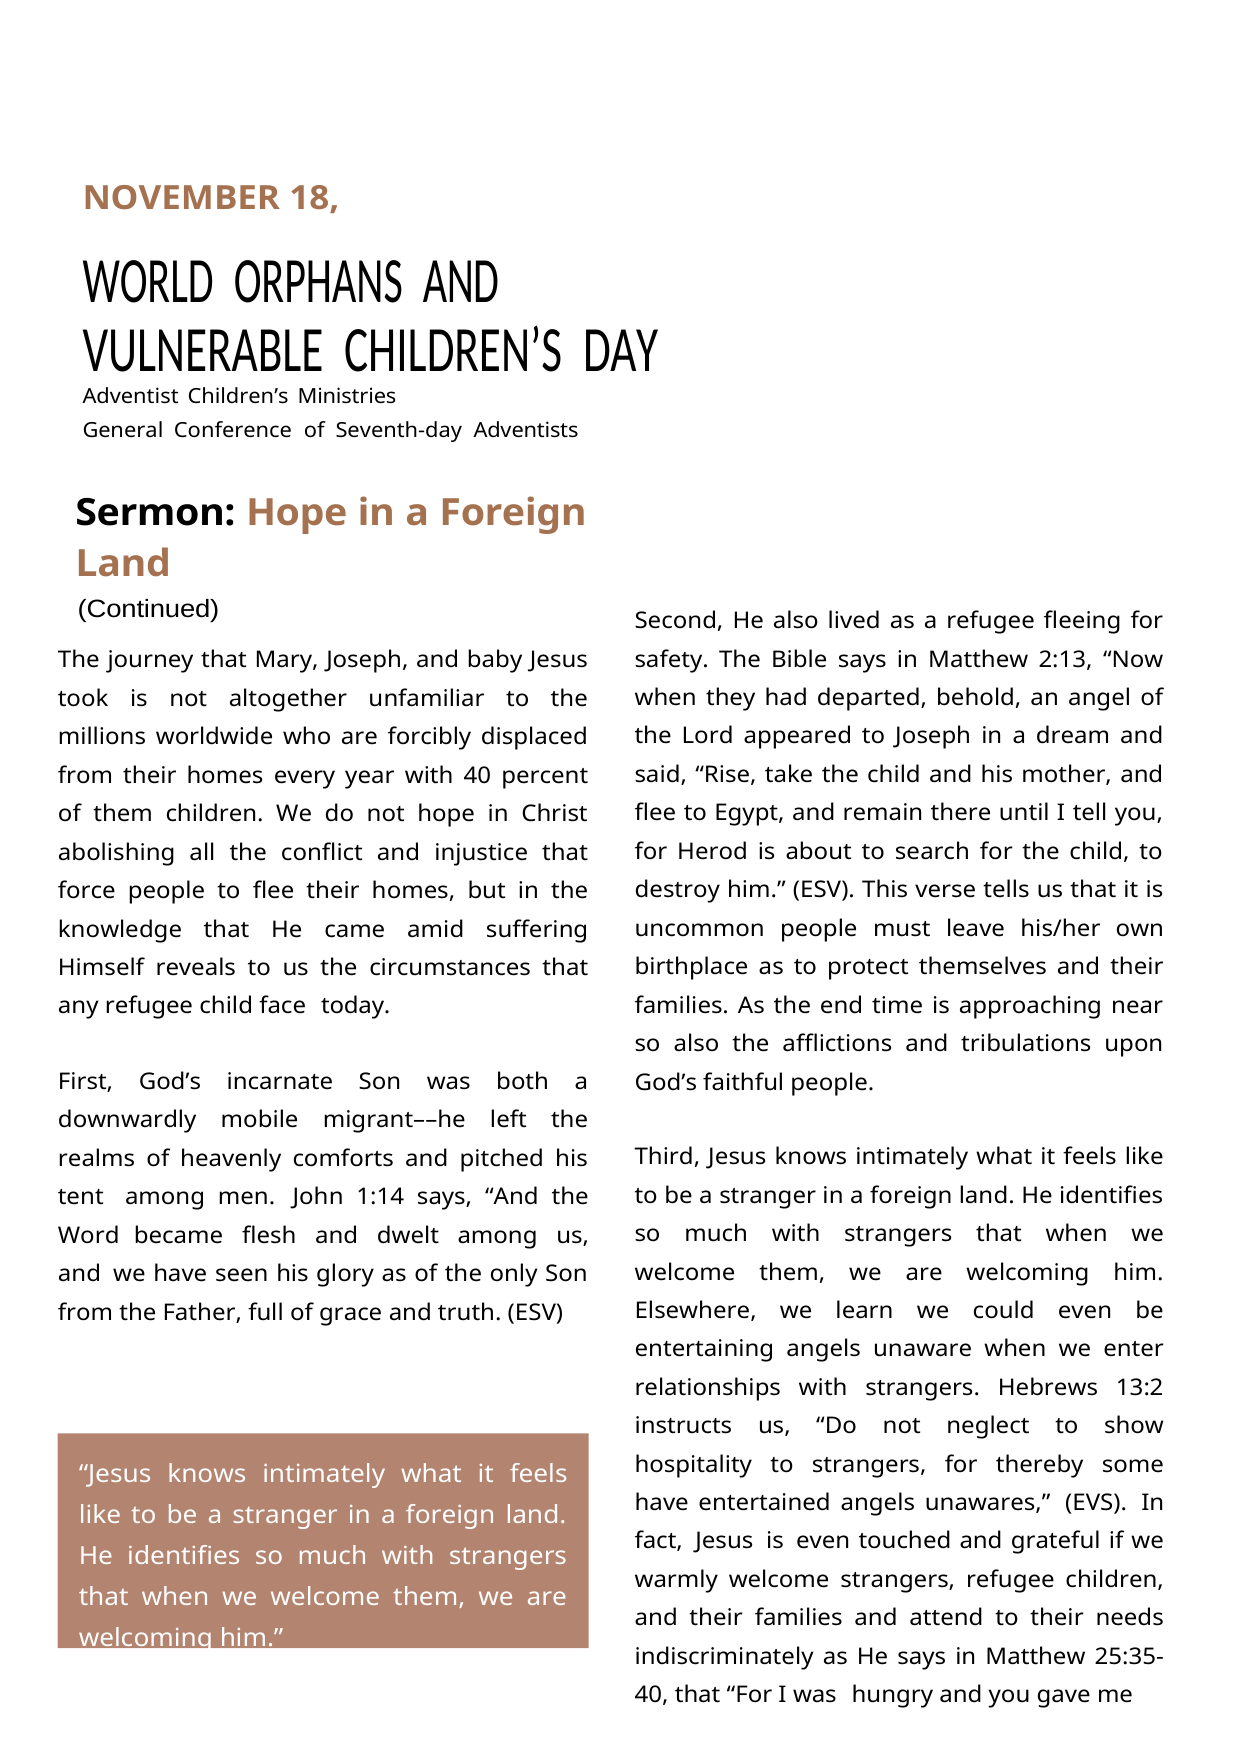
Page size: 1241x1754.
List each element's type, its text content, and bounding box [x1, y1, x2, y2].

subtitle (Continued) [77, 594, 593, 623]
text Third, Jesus knows intimately what it feels like to be a stranger in a foreign land. He identifies so much with strangers that when we welcome them, we are welcoming him. Elsewhere, we learn we could even be entertaining angels unaware when we enter relationships with strangers. Hebrews 13:2 instructs us, “Do not neglect to show hospitality to strangers, for thereby some have entertained angels unawares,” (EVS). In fact, Jesus is even touched and grateful if we warmly welcome strangers, refugee children, and their families and attend to their needs indiscriminately as He says in Matthew 25:35-40, that “For I was hungry and you gave me [634, 1140, 1164, 1709]
text The journey that Mary, Joseph, and baby Jesus took is not altogether unfamiliar to the millions worldwide who are forcibly displaced from their homes every year with 40 percent of them children. We do not hope in Christ abolishing all the conflict and injustice that force people to flee their homes, but in the knowledge that He came amid suffering Himself reveals to us the circumstances that any refugee child face today. [58, 643, 589, 1021]
text First, God’s incarnate Son was both a downwardly mobile migrant––he left the realms of heavenly comforts and pitched his tent among men. John 1:14 says, “And the Word became flesh and dwelt among us, and we have seen his glory as of the only Son from the Father, full of grace and truth. (ESV) [58, 1065, 589, 1327]
text Second, He also lived as a refugee fleeing for safety. The Bible says in Matthew 2:13, “Now when they had departed, behold, an angel of the Lord appeared to Joseph in a dream and said, “Rise, take the child and his mother, and flee to Egypt, and remain there until I tell you, for Herod is about to search for the child, to destroy him.” (ESV). This verse tells us that it is uncommon people must leave his/her own birthplace as to protect themselves and their families. As the end time is approaching near so also the afflictions and tribulations upon God’s faithful people. [634, 604, 1164, 1097]
subtitle Sermon: Hope in a Foreign Land [75, 485, 593, 587]
